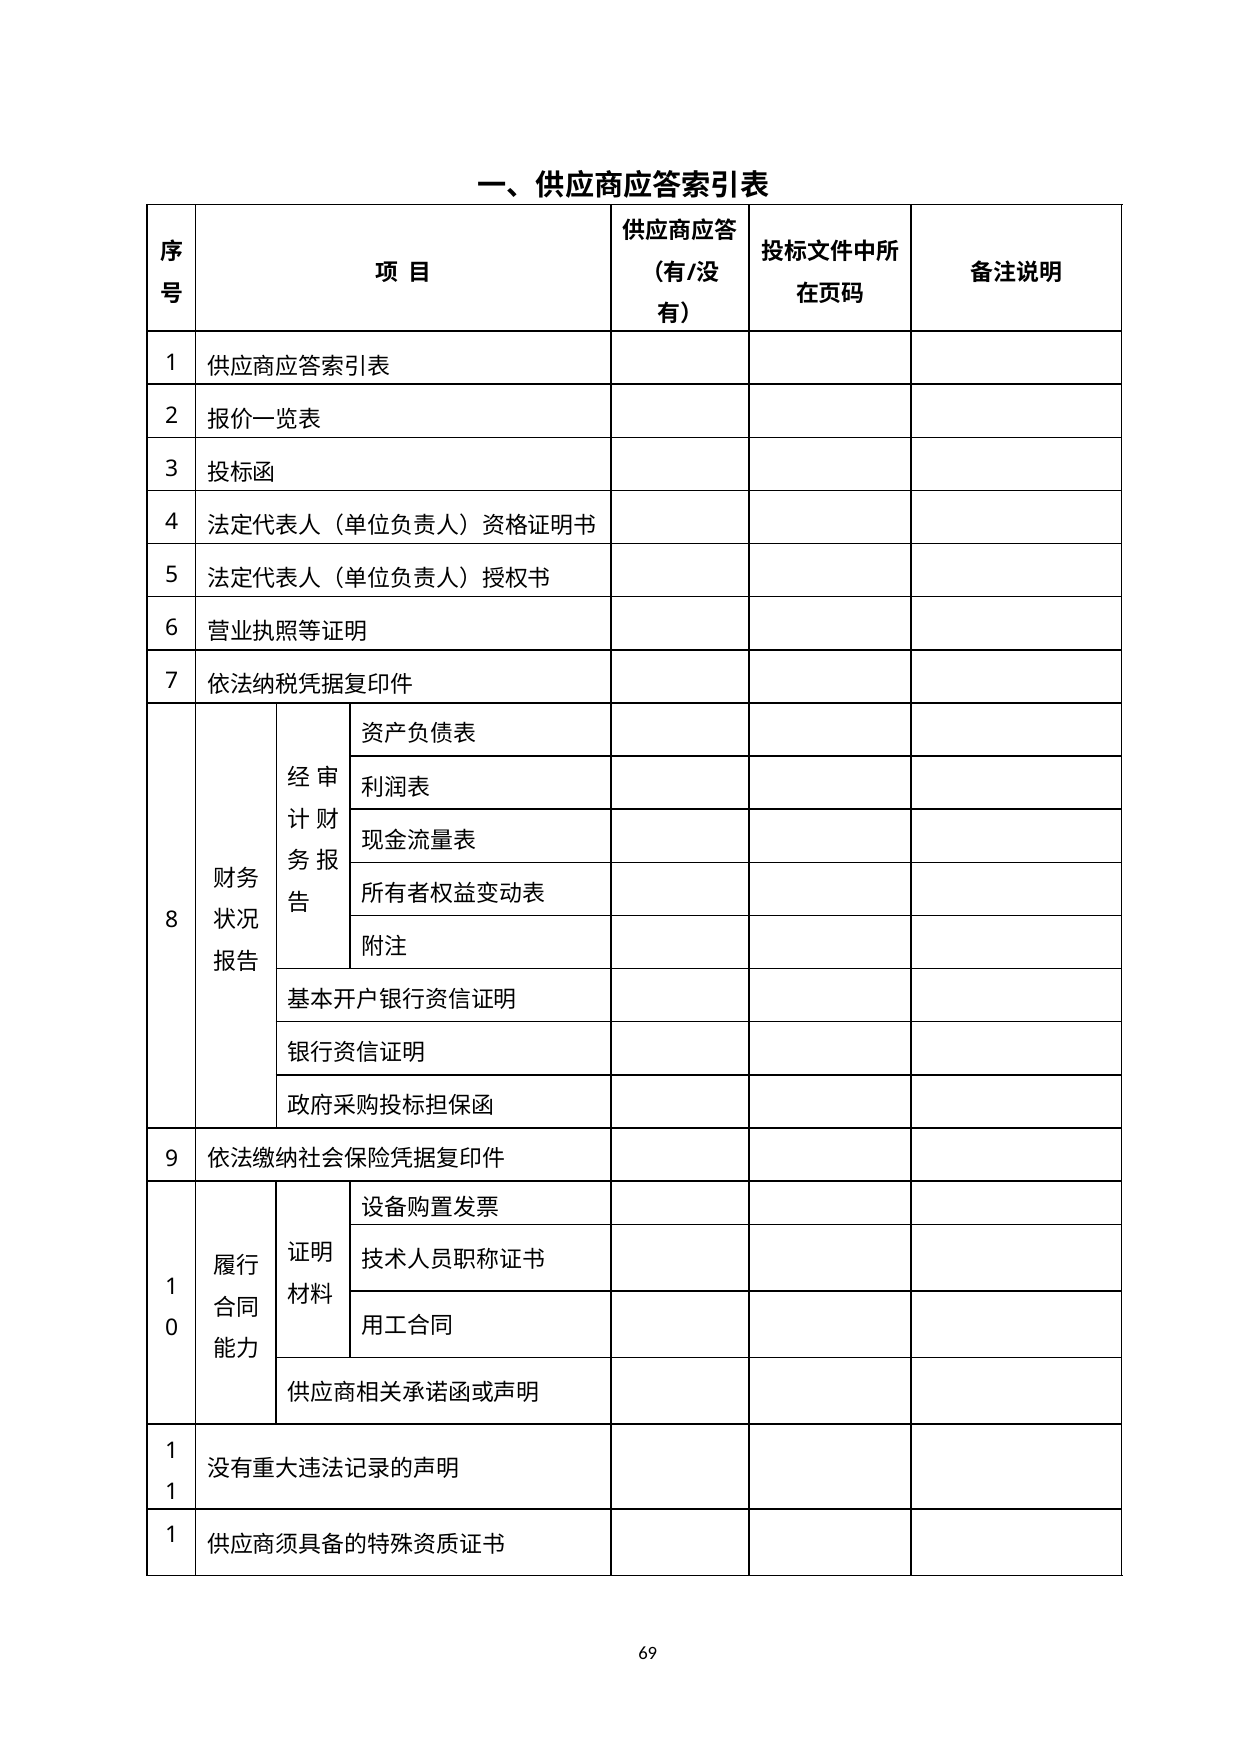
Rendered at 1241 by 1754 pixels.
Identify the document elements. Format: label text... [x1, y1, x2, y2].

table_cell [750, 1425, 910, 1508]
table_cell 7 [148, 651, 195, 702]
table_cell [750, 969, 910, 1021]
table_cell [750, 704, 910, 755]
table_cell [750, 1076, 910, 1127]
table_cell [912, 332, 1121, 383]
table_cell [912, 810, 1121, 861]
table_cell [612, 863, 748, 914]
table_cell [612, 1358, 748, 1423]
table_cell [612, 1510, 748, 1574]
table_cell [750, 385, 910, 436]
table_cell [912, 1129, 1121, 1180]
table_cell 11 [148, 1425, 195, 1508]
table_cell [750, 1292, 910, 1357]
table_cell [612, 332, 748, 383]
table_cell 依法纳税凭据复印件 [196, 651, 610, 702]
table_cell [612, 1076, 748, 1127]
table_cell 法定代表人（单位负责人）资格证明书 [196, 491, 610, 543]
table_cell [750, 438, 910, 489]
table_cell [612, 757, 748, 808]
table_cell [750, 1022, 910, 1074]
table_cell 4 [148, 491, 195, 543]
table_cell [750, 1510, 910, 1574]
table_cell [612, 651, 748, 702]
table_header 项 目 [196, 205, 610, 330]
table_cell 营业执照等证明 [196, 597, 610, 649]
table_cell [912, 438, 1121, 489]
list 一、供应商应答索引表 [158, 162, 1082, 204]
table_cell [612, 1425, 748, 1508]
table_cell 现金流量表 [351, 810, 610, 861]
table_cell [750, 1225, 910, 1290]
table_cell [912, 757, 1121, 808]
table_cell [750, 1129, 910, 1180]
table_cell [912, 969, 1121, 1021]
table_cell [912, 1182, 1121, 1223]
table_cell [912, 491, 1121, 543]
table_cell [912, 1425, 1121, 1508]
table_cell [612, 1182, 748, 1223]
table_cell 供应商应答索引表 [196, 332, 610, 383]
table_header 供应商应答 （有/没有） [612, 205, 748, 330]
table_cell [612, 597, 748, 649]
table_cell 设备购置发票 [351, 1182, 610, 1223]
table_cell [912, 544, 1121, 596]
table_cell 技术人员职称证书 [351, 1225, 610, 1290]
table_cell [750, 491, 910, 543]
table_cell 依法缴纳社会保险凭据复印件 [196, 1129, 610, 1180]
table_cell 8 [148, 704, 195, 1127]
table_cell [612, 704, 748, 755]
table_cell [912, 651, 1121, 702]
table_cell [612, 916, 748, 968]
table_cell [912, 863, 1121, 914]
table_cell 6 [148, 597, 195, 649]
table_cell 投标函 [196, 438, 610, 489]
table_cell [912, 1510, 1121, 1574]
table_cell 经审计财务报告 [277, 704, 349, 968]
table_cell 报价一览表 [196, 385, 610, 436]
table_cell 3 [148, 438, 195, 489]
table_cell 用工合同 [351, 1292, 610, 1357]
table_cell 政府采购投标担保函 [277, 1076, 610, 1127]
table_cell [612, 1225, 748, 1290]
table_cell [912, 704, 1121, 755]
table_cell [750, 863, 910, 914]
table_cell 财务状况报告 [196, 704, 276, 1127]
table_cell [750, 597, 910, 649]
table_cell 2 [148, 385, 195, 436]
table_cell 利润表 [351, 757, 610, 808]
table_cell 所有者权益变动表 [351, 863, 610, 914]
table_cell [750, 1358, 910, 1423]
table_cell [612, 1022, 748, 1074]
table_cell [912, 1358, 1121, 1423]
table_cell [612, 969, 748, 1021]
table_cell [912, 1022, 1121, 1074]
table_cell 没有重大违法记录的声明 [196, 1425, 610, 1508]
table_cell [750, 1182, 910, 1223]
table_cell 附注 [351, 916, 610, 968]
table_cell 证明材料 [277, 1182, 349, 1357]
table_cell [612, 491, 748, 543]
table_cell [750, 810, 910, 861]
table_cell [912, 1292, 1121, 1357]
table_cell [612, 810, 748, 861]
table_cell [912, 385, 1121, 436]
table_header 投标文件中所在页码 [750, 205, 910, 330]
table_cell [912, 597, 1121, 649]
table_cell [750, 757, 910, 808]
table_cell [750, 332, 910, 383]
table_cell [750, 916, 910, 968]
table_cell [750, 651, 910, 702]
table_cell 法定代表人（单位负责人）授权书 [196, 544, 610, 596]
table_cell [612, 1129, 748, 1180]
table_cell [612, 1292, 748, 1357]
table_cell 资产负债表 [351, 704, 610, 755]
table_cell [912, 1225, 1121, 1290]
table_cell 银行资信证明 [277, 1022, 610, 1074]
table_cell [612, 438, 748, 489]
table_cell [912, 1076, 1121, 1127]
table_cell 12 [148, 1510, 195, 1574]
table_header 序号 [148, 205, 195, 330]
table_cell 1 [148, 332, 195, 383]
table_cell 供应商须具备的特殊资质证书 [196, 1510, 610, 1574]
table_cell 5 [148, 544, 195, 596]
table_cell [912, 916, 1121, 968]
table_cell 基本开户银行资信证明 [277, 969, 610, 1021]
table_cell [612, 544, 748, 596]
table_header 备注说明 [912, 205, 1121, 330]
table_cell 9 [148, 1129, 195, 1180]
table_cell 履行合同能力 [196, 1182, 275, 1423]
table_cell [612, 385, 748, 436]
table_cell [750, 544, 910, 596]
table_cell 供应商相关承诺函或声明 [277, 1358, 610, 1423]
table_cell 10 [148, 1182, 195, 1423]
